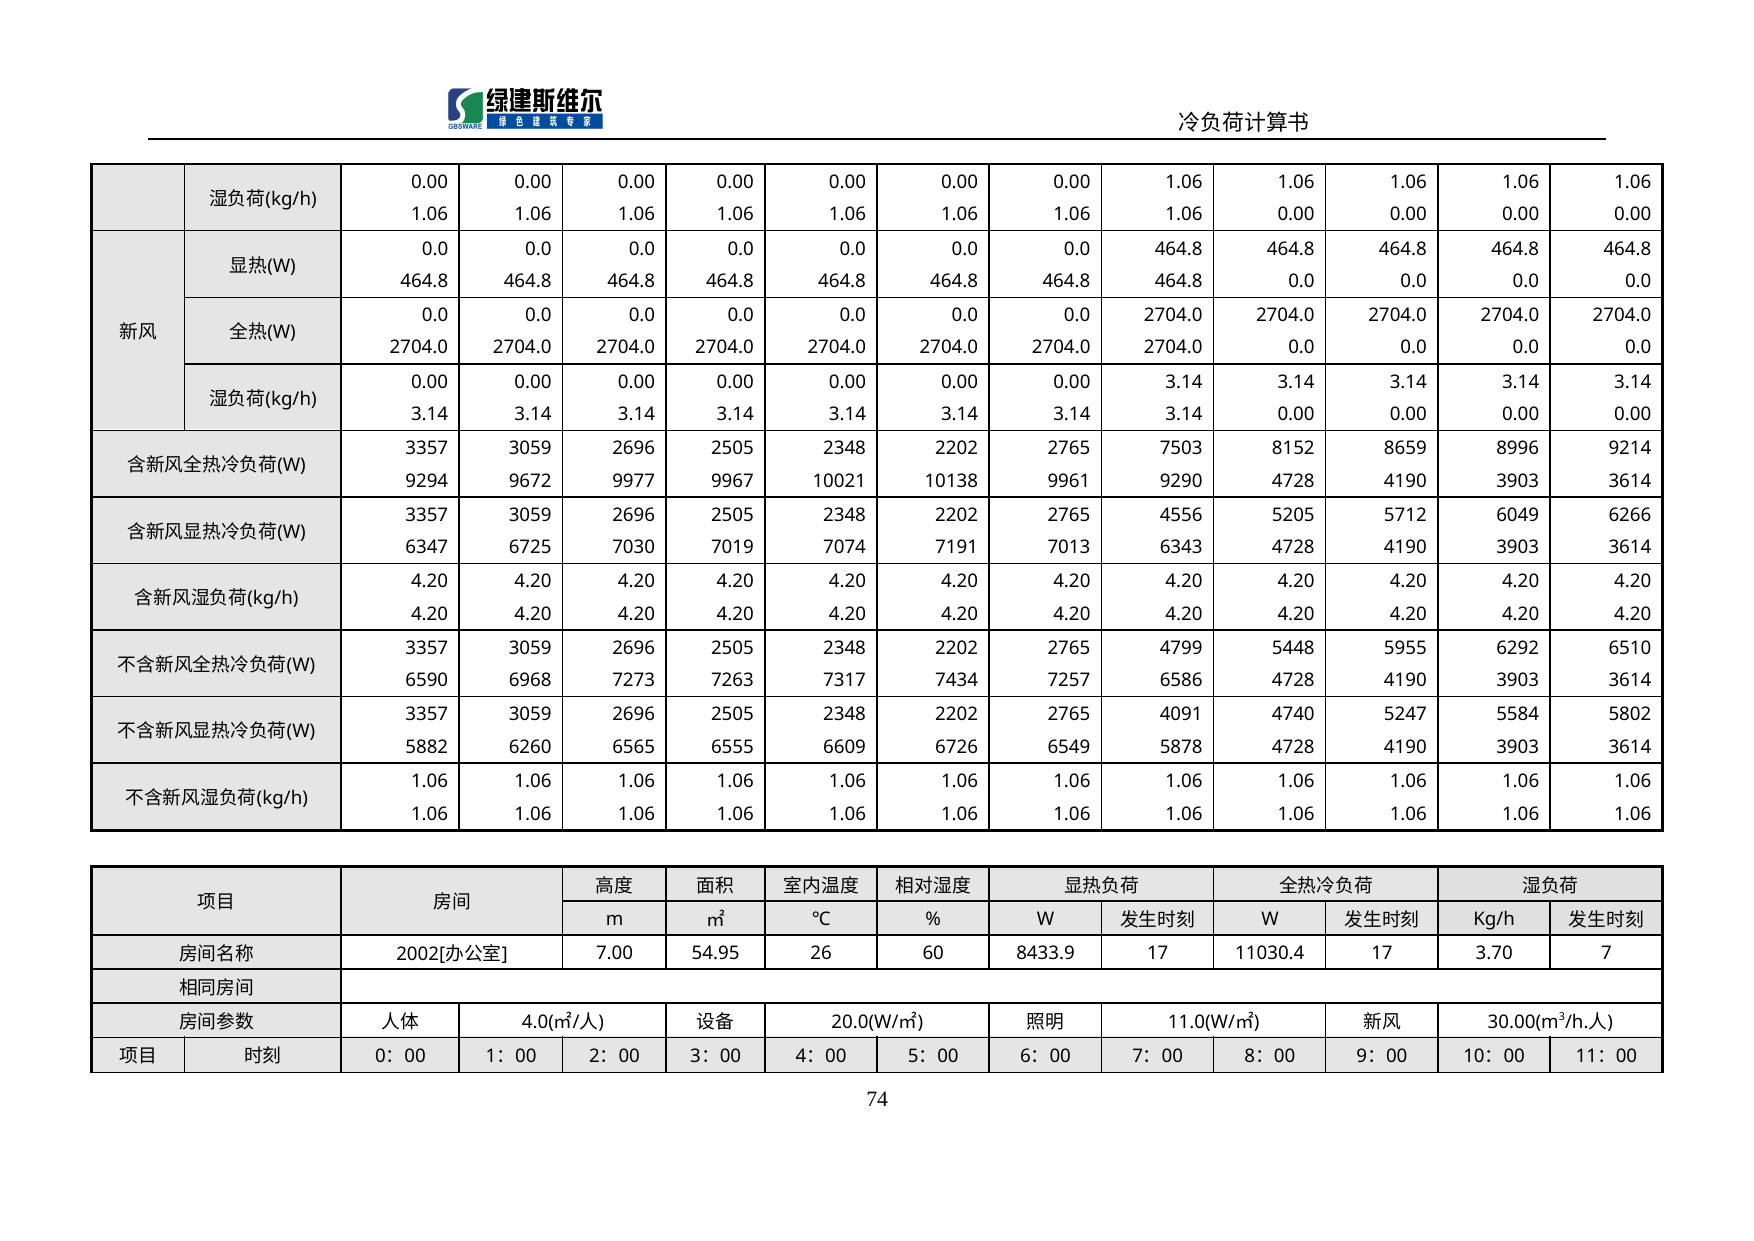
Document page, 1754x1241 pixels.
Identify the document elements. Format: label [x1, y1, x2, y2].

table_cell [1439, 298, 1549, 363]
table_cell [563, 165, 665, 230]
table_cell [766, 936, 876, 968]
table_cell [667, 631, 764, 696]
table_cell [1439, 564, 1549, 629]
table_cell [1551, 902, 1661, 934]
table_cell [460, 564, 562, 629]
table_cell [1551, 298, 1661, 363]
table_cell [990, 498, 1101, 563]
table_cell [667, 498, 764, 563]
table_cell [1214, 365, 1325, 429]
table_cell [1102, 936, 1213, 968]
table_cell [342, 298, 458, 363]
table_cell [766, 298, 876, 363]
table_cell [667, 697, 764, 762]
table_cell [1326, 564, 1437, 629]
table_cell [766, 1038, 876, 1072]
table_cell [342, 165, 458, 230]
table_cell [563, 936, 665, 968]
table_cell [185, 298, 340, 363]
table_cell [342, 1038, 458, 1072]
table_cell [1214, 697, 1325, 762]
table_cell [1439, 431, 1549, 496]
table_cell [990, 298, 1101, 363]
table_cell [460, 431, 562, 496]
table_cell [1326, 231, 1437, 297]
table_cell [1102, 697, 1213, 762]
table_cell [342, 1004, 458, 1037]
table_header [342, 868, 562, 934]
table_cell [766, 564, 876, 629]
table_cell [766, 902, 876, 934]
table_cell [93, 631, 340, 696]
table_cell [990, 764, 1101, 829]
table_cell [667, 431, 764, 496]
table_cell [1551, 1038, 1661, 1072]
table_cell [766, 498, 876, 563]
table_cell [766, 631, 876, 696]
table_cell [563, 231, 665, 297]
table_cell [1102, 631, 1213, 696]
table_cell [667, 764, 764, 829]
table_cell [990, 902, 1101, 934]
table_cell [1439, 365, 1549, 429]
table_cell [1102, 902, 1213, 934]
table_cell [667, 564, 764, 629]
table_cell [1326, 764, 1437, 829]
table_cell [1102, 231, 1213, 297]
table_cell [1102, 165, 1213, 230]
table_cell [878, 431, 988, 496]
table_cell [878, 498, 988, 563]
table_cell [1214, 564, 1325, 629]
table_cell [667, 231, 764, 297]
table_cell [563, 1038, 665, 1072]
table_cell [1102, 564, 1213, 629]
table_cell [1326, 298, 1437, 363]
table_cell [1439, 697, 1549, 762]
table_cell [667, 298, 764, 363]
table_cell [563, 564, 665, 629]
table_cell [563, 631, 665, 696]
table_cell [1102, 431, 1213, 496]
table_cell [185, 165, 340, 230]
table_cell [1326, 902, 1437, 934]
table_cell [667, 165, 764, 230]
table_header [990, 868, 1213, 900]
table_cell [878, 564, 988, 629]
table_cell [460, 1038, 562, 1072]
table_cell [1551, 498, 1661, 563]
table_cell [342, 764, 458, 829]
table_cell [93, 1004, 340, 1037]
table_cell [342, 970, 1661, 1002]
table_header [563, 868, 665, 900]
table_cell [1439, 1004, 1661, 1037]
picture [444, 88, 604, 130]
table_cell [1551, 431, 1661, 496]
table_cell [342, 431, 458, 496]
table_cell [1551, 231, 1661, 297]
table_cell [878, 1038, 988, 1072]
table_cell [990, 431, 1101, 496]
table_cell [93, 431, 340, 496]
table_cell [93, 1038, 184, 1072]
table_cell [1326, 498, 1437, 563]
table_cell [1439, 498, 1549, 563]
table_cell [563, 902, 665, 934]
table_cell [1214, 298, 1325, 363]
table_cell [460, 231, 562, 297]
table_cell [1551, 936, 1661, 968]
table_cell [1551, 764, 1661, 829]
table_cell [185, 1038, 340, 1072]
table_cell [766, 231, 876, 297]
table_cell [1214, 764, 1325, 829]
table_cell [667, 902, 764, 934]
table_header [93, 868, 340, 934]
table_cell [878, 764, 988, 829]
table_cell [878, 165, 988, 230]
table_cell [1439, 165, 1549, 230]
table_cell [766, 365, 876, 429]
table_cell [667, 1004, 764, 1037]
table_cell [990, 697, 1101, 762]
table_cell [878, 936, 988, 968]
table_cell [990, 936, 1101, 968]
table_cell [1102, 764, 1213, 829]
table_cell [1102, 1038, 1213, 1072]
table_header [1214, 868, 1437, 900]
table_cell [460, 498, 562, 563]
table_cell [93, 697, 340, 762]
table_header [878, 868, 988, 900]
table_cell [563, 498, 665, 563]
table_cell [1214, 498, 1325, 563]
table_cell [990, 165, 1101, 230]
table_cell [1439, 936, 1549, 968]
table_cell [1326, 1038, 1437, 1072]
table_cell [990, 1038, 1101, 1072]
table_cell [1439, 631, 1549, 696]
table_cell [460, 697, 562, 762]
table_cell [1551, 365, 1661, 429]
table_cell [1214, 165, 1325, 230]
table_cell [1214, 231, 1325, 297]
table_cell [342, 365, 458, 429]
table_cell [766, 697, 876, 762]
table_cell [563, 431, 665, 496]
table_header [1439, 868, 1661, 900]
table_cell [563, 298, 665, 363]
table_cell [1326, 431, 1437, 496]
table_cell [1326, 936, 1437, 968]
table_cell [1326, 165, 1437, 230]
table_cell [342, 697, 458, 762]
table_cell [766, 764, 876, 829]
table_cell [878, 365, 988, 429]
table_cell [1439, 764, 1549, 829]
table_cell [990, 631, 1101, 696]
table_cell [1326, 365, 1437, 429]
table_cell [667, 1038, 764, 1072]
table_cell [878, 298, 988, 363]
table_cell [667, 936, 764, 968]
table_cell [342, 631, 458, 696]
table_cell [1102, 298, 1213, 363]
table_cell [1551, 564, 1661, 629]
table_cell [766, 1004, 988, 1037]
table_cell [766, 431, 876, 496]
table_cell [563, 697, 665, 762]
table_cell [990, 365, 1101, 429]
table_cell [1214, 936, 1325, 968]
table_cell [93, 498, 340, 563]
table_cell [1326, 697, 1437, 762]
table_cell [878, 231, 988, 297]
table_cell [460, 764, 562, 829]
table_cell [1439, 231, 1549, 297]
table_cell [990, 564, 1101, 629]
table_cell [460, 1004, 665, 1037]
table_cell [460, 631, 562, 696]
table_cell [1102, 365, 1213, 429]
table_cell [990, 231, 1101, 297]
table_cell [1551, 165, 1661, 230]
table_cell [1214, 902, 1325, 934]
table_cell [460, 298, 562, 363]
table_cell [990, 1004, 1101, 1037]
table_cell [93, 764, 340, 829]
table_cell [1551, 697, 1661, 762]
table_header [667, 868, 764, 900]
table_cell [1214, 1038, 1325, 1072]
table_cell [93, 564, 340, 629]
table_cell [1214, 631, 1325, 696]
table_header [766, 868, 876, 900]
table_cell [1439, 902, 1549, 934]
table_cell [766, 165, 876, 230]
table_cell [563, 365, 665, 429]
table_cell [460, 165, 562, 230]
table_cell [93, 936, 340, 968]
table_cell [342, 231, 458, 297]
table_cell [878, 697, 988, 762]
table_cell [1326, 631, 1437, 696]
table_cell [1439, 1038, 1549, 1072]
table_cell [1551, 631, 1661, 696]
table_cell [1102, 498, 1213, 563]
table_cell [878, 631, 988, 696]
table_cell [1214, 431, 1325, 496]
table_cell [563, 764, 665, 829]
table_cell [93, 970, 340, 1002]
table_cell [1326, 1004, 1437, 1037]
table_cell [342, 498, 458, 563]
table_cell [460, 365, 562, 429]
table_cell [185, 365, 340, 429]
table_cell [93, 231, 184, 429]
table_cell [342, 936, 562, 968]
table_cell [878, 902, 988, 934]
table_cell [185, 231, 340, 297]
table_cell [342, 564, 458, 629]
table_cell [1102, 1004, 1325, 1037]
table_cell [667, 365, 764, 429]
